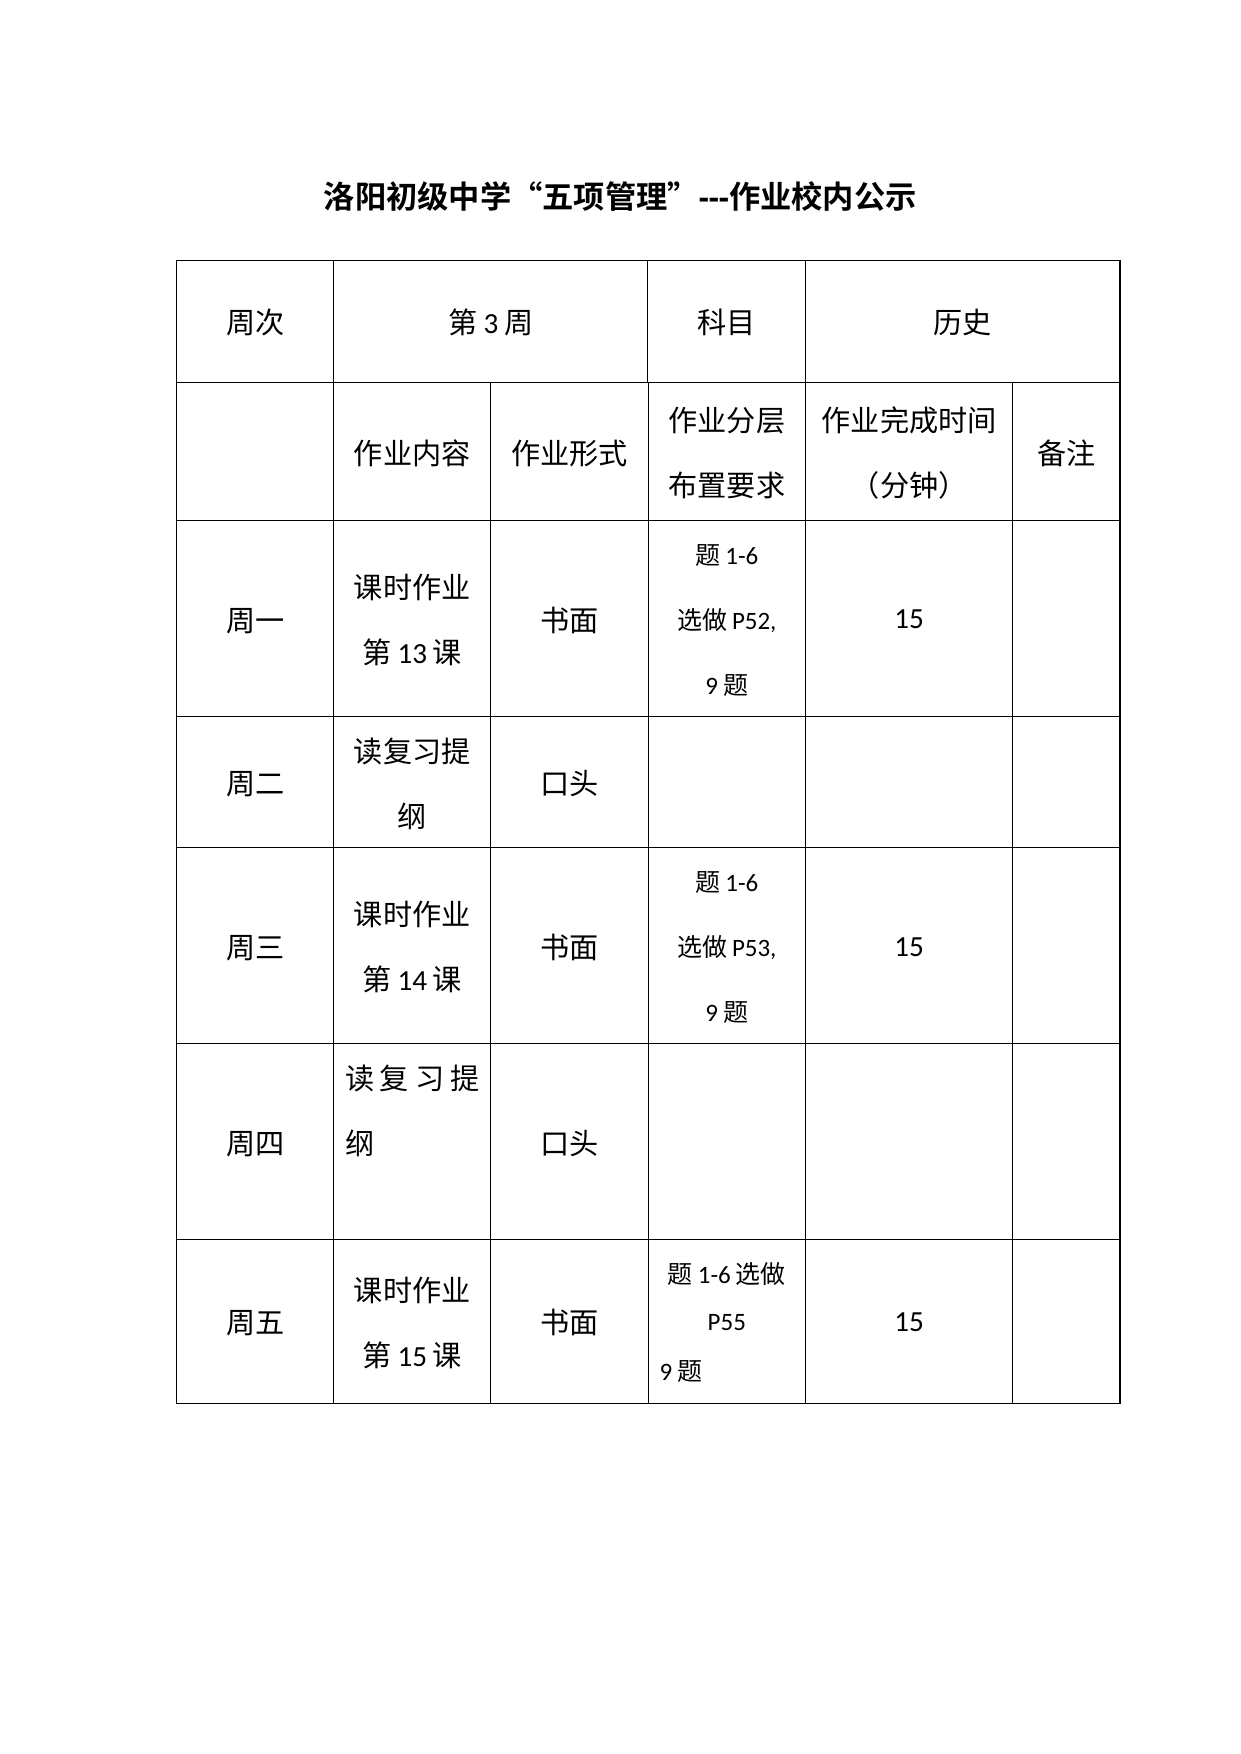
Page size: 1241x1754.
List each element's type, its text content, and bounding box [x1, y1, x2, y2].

table_cell 周三 [177, 848, 333, 1043]
table_cell 周一 [177, 521, 333, 716]
table_cell 作业分层布置要求 [649, 383, 805, 520]
table_cell [177, 383, 333, 520]
table_cell 书面 [491, 848, 648, 1043]
table_header 历史 [806, 261, 1119, 382]
table_cell [806, 717, 1012, 847]
table_cell 书面 [491, 1240, 648, 1402]
table_cell [1013, 1240, 1119, 1402]
table_cell 题1-6 选做P52, 9题 [649, 521, 805, 716]
table_cell 课时作业 第15课 [334, 1240, 490, 1402]
table_cell 读复习提纲 [334, 1044, 490, 1239]
table_cell 作业形式 [491, 383, 648, 520]
table_cell 读复习提纲 [334, 717, 490, 847]
table_cell 题1-6 选做P53, 9题 [649, 848, 805, 1043]
table_header 第3周 [334, 261, 647, 382]
table_cell 口头 [491, 717, 648, 847]
table_cell 课时作业 第14课 [334, 848, 490, 1043]
text 洛阳初级中学“五项管理”---作业校内公示 [187, 162, 1053, 227]
table_cell 周五 [177, 1240, 333, 1402]
table_cell [649, 1044, 805, 1239]
table_cell 15 [806, 848, 1012, 1043]
table_header 周次 [177, 261, 333, 382]
table_cell 15 [806, 1240, 1012, 1402]
table_cell [1013, 717, 1119, 847]
table_cell 备注 [1013, 383, 1119, 520]
table_cell [806, 1044, 1012, 1239]
table_cell 周二 [177, 717, 333, 847]
table_cell 15 [806, 521, 1012, 716]
table_cell [1013, 848, 1119, 1043]
table_cell 作业内容 [334, 383, 490, 520]
table_cell 题1-6选做P55 9题 [649, 1240, 805, 1402]
table_cell 书面 [491, 521, 648, 716]
table_cell [1013, 521, 1119, 716]
table_header 科目 [648, 261, 805, 382]
table_cell 周四 [177, 1044, 333, 1239]
table_cell 口头 [491, 1044, 648, 1239]
table_cell 课时作业第13课 [334, 521, 490, 716]
table_cell 作业完成时间（分钟） [806, 383, 1012, 520]
table_cell [649, 717, 805, 847]
table_cell [1013, 1044, 1119, 1239]
